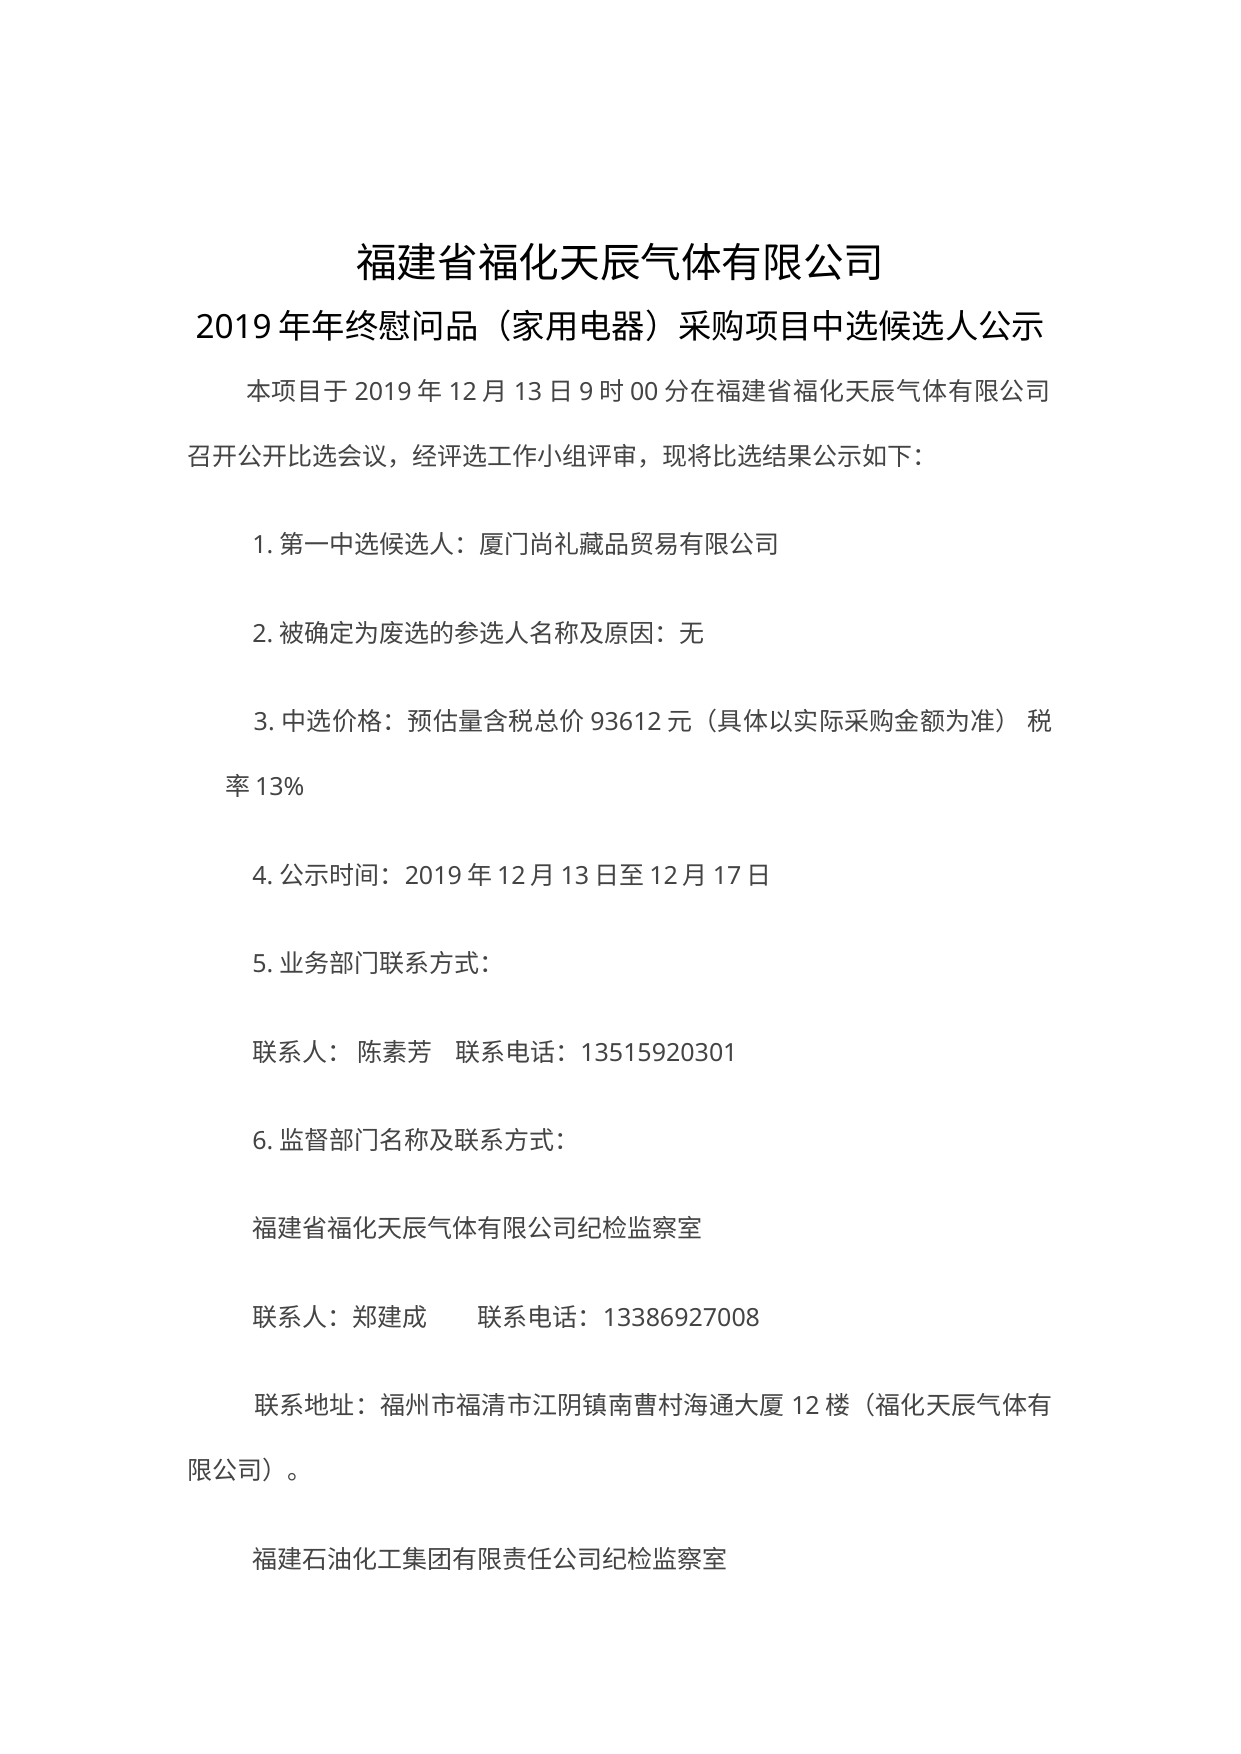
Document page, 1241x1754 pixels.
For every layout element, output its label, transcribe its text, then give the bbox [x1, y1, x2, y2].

text 联系地址：福州市福清市江阴镇南曹村海通大厦12楼（福化天辰气体有限公司）。 [187, 1371, 1053, 1501]
text 6. 监督部门名称及联系方式： [187, 1106, 1053, 1171]
text 1. 第一中选候选人：厦门尚礼藏品贸易有限公司 [187, 510, 1053, 575]
text 福建省福化天辰气体有限公司纪检监察室 [187, 1194, 1053, 1259]
text 5. 业务部门联系方式： [187, 929, 1053, 994]
text 3. 中选价格：预估量含税总价93612元（具体以实际采购金额为准） 税率13% [187, 687, 1053, 817]
text 福建石油化工集团有限责任公司纪检监察室 [187, 1525, 1053, 1590]
text 4. 公示时间：2019年12月13日至12月17日 [187, 841, 1053, 906]
text 福建省福化天辰气体有限公司 [187, 227, 1053, 292]
text 本项目于2019年12月13日9时00分在福建省福化天辰气体有限公司召开公开比选会议，经评选工作小组评审，现将比选结果公示如下： [187, 357, 1053, 487]
text 联系人： 陈素芳 联系电话：13515920301 [187, 1018, 1053, 1083]
text 2. 被确定为废选的参选人名称及原因：无 [187, 599, 1053, 664]
text 联系人：郑建成 联系电话：13386927008 [187, 1283, 1053, 1348]
text 2019年年终慰问品（家用电器）采购项目中选候选人公示 [187, 292, 1053, 357]
